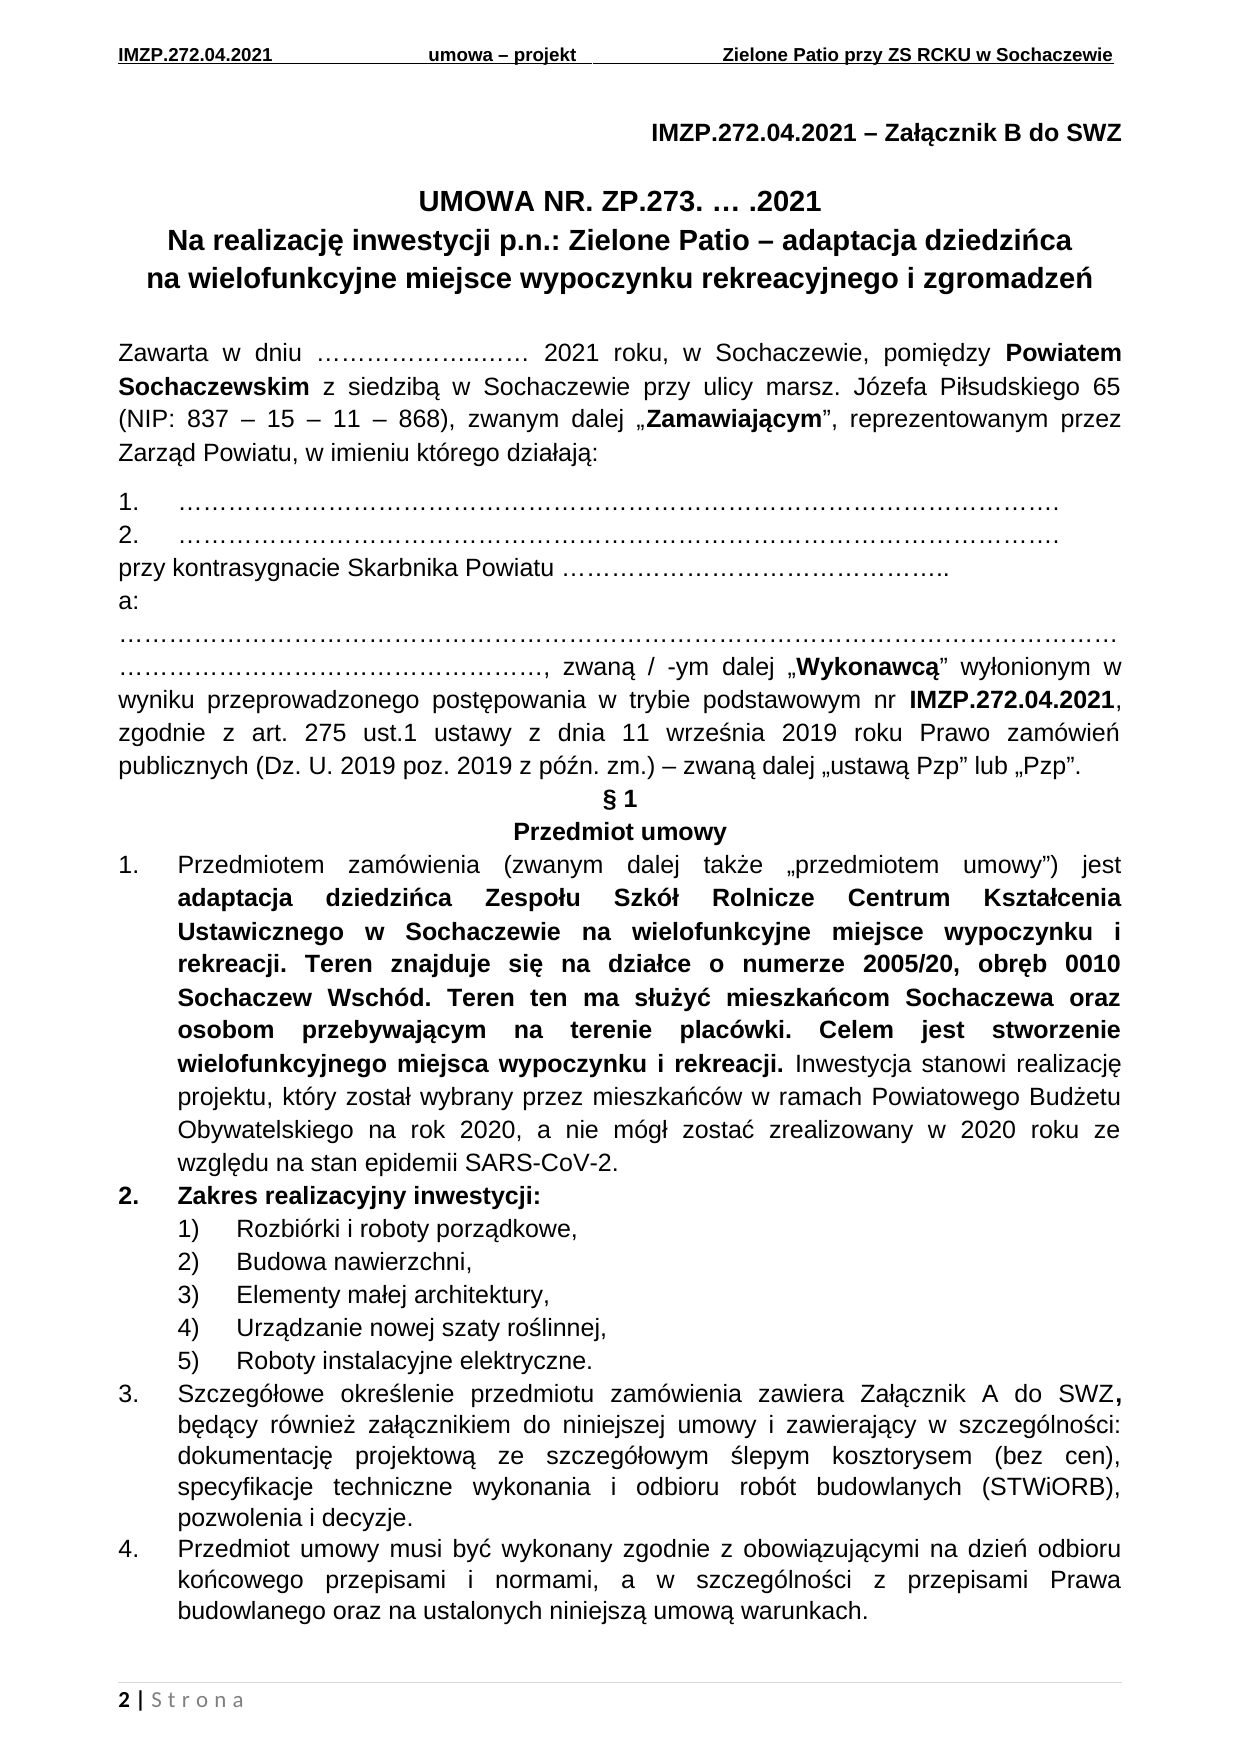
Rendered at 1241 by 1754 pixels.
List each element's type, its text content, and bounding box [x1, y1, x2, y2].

text na wielofunkcyjne miejsce wypoczynku rekreacyjnego i zgromadzeń [118, 261, 1122, 295]
text Przedmiot umowy [118, 817, 1122, 846]
text IMZP.272.04.2021 – Załącznik B do SWZ [118, 118, 1122, 147]
list Urządzanie nowej szaty roślinnej, [177, 1313, 1122, 1341]
text Na realizację inwestycji p.n.: Zielone Patio – adaptacja dziedzińca [118, 223, 1122, 256]
text Zawarta w dniu ………………..…… 2021 roku, w Sochaczewie, pomiędzy Powiatem Sochaczewskim z siedzibą w Sochaczewie przy ulicy marsz. Józefa Piłsudskiego 65 (NIP: 837 – 15 – 11 – 868), zwanym dalej „Zamawiającym”, reprezentowanym przez Zarząd Powiatu, w imieniu którego działają: [118, 338, 1122, 466]
text przy kontrasygnacie Skarbnika Powiatu ……………………………………….. [118, 553, 1122, 582]
list ……………………………………………………………………………………………. [118, 487, 1122, 516]
text a: [118, 586, 1122, 615]
list Roboty instalacyjne elektryczne. [177, 1346, 1122, 1374]
text ………………………………………………………………………………………………………………………………………………………, zwaną / -ym dalej „Wykonawcą” wyłonionym w wyniku przeprowadzonego postępowania w trybie podstawowym nr IMZP.272.04.2021, zgodnie z art. 275 ust.1 ustawy z dnia 11 września 2019 roku Prawo zamówień publicznych (Dz. U. 2019 poz. 2019 z późn. zm.) – zwaną dalej „ustawą Pzp” lub „Pzp”. [118, 619, 1122, 780]
list Przedmiot umowy musi być wykonany zgodnie z obowiązującymi na dzień odbioru końcowego przepisami i normami, a w szczególności z przepisami Prawa budowlanego oraz na ustalonych niniejszą umową warunkach. [118, 1534, 1122, 1625]
text § 1 [118, 784, 1122, 813]
list Przedmiotem zamówienia (zwanym dalej także „przedmiotem umowy”) jest adaptacja dziedzińca Zespołu Szkół Rolnicze Centrum Kształcenia Ustawicznego w Sochaczewie na wielofunkcyjne miejsce wypoczynku i rekreacji. Teren znajduje się na działce o numerze 2005/20, obręb 0010 Sochaczew Wschód. Teren ten ma służyć mieszkańcom Sochaczewa oraz osobom przebywającym na terenie placówki. Celem jest stworzenie wielofunkcyjnego miejsca wypoczynku i rekreacji. Inwestycja stanowi realizację projektu, który został wybrany przez mieszkańców w ramach Powiatowego Budżetu Obywatelskiego na rok 2020, a nie mógł zostać zrealizowany w 2020 roku ze względu na stan epidemii SARS-CoV-2. [118, 850, 1122, 1176]
list Zakres realizacyjny inwestycji: [118, 1181, 1122, 1209]
list Rozbiórki i roboty porządkowe, [177, 1214, 1122, 1242]
list ……………………………………………………………………………………………. [118, 520, 1122, 549]
text UMOWA NR. ZP.273. … .2021 [118, 184, 1122, 218]
list Szczegółowe określenie przedmiotu zamówienia zawiera Załącznik A do SWZ, będący również załącznikiem do niniejszej umowy i zawierający w szczególności: dokumentację projektową ze szczegółowym ślepym kosztorysem (bez cen), specyfikacje techniczne wykonania i odbioru robót budowlanych (STWiORB), pozwolenia i decyzje. [118, 1379, 1122, 1532]
list Elementy małej architektury, [177, 1280, 1122, 1308]
list Budowa nawierzchni, [177, 1247, 1122, 1275]
